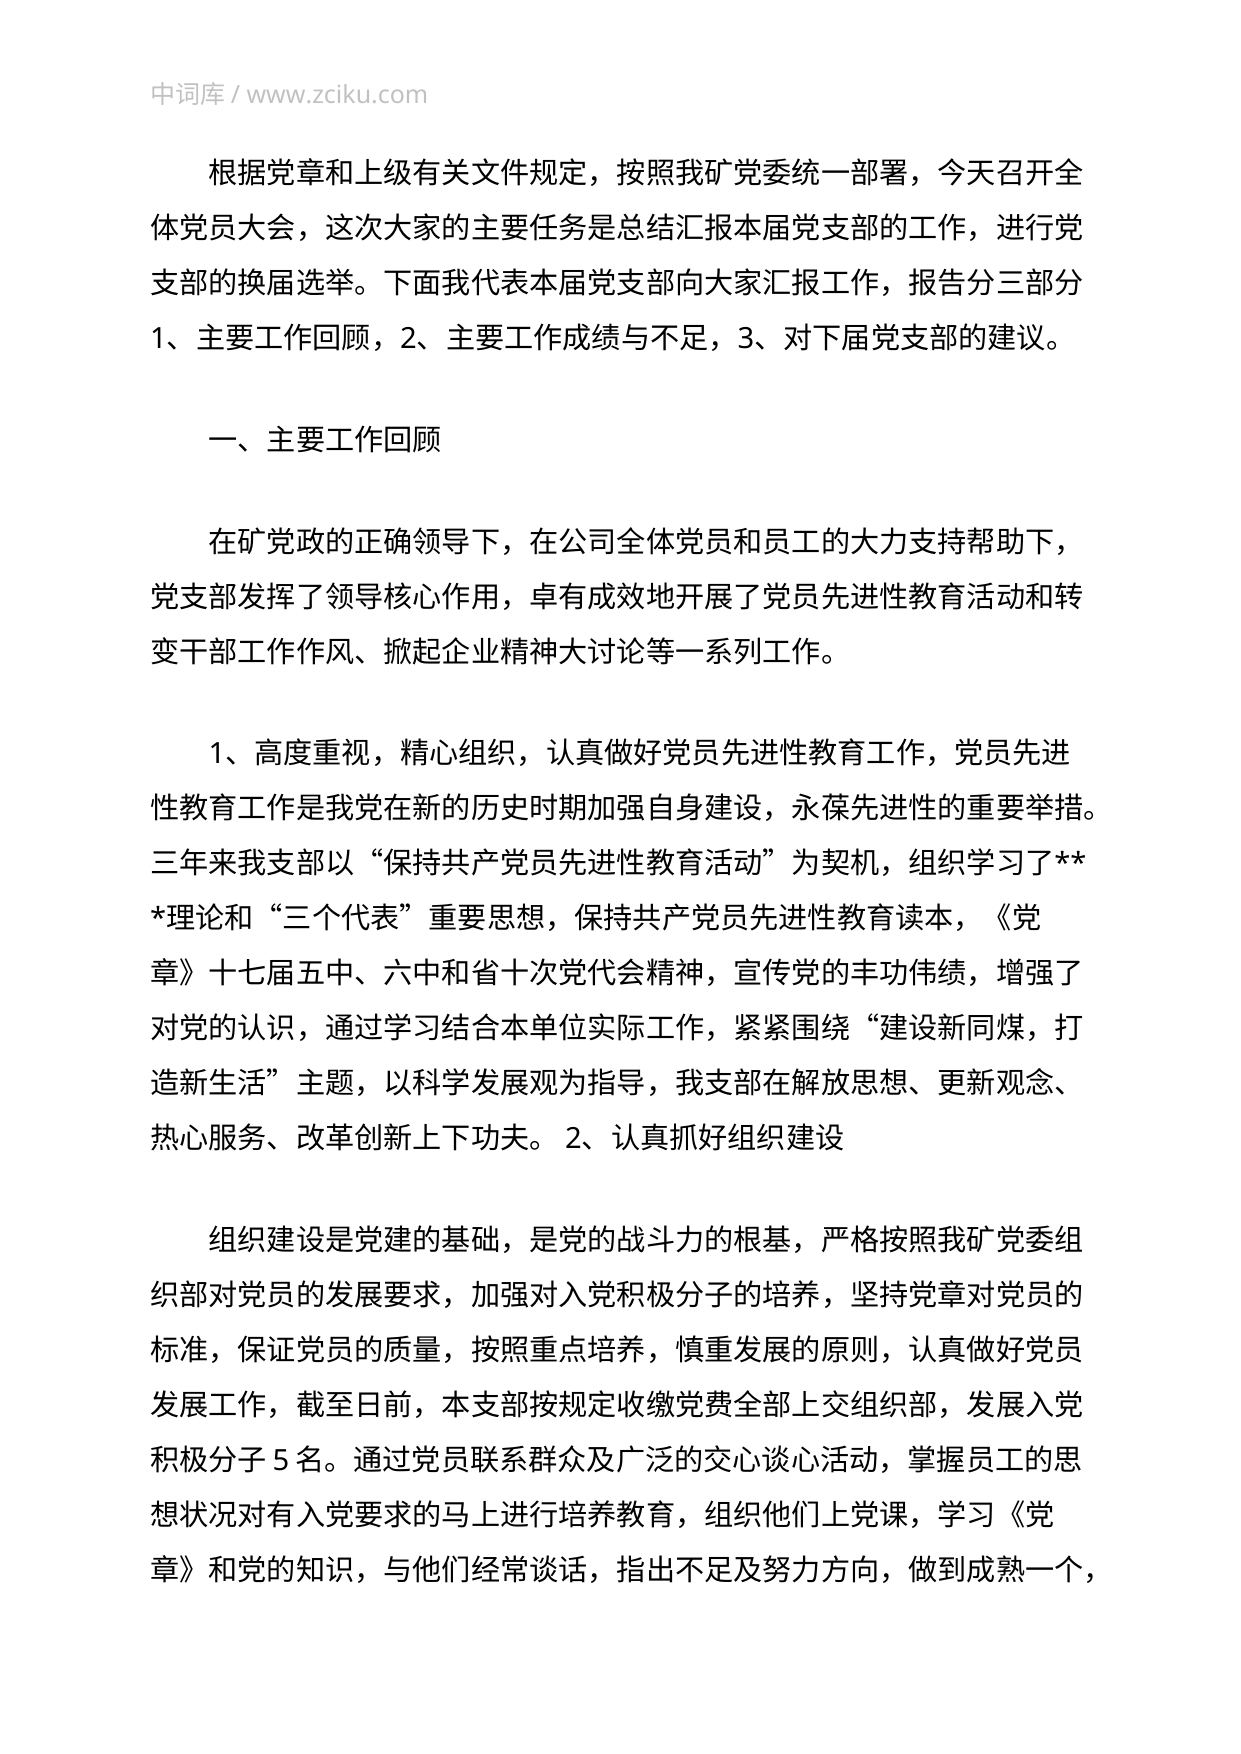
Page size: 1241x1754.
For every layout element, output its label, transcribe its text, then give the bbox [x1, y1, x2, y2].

text 在矿党政的正确领导下，在公司全体党员和员工的大力支持帮助下，党支部发挥了领导核心作用，卓有成效地开展了党员先进性教育活动和转变干部工作作风、掀起企业精神大讨论等一系列工作。 [150, 518, 1090, 671]
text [150, 1217, 1090, 1588]
text 一、主要工作回顾 [150, 417, 1090, 459]
text 根据党章和上级有关文件规定，按照我矿党委统一部署，今天召开全体党员大会，这次大家的主要任务是总结汇报本届党支部的工作，进行党支部的换届选举。下面我代表本届党支部向大家汇报工作，报告分三部分1、主要工作回顾，2、主要工作成绩与不足，3、对下届党支部的建议。 [150, 150, 1090, 357]
text 1、高度重视，精心组织，认真做好党员先进性教育工作，党员先进性教育工作是我党在新的历史时期加强自身建设，永葆先进性的重要举措。三年来我支部以“保持共产党员先进性教育活动”为契机，组织学习了***理论和“三个代表”重要思想，保持共产党员先进性教育读本，《党章》十七届五中、六中和省十次党代会精神，宣传党的丰功伟绩，增强了对党的认识，通过学习结合本单位实际工作，紧紧围绕“建设新同煤，打造新生活”主题，以科学发展观为指导，我支部在解放思想、更新观念、热心服务、改革创新上下功夫。 2、认真抓好组织建设 [150, 730, 1090, 1157]
